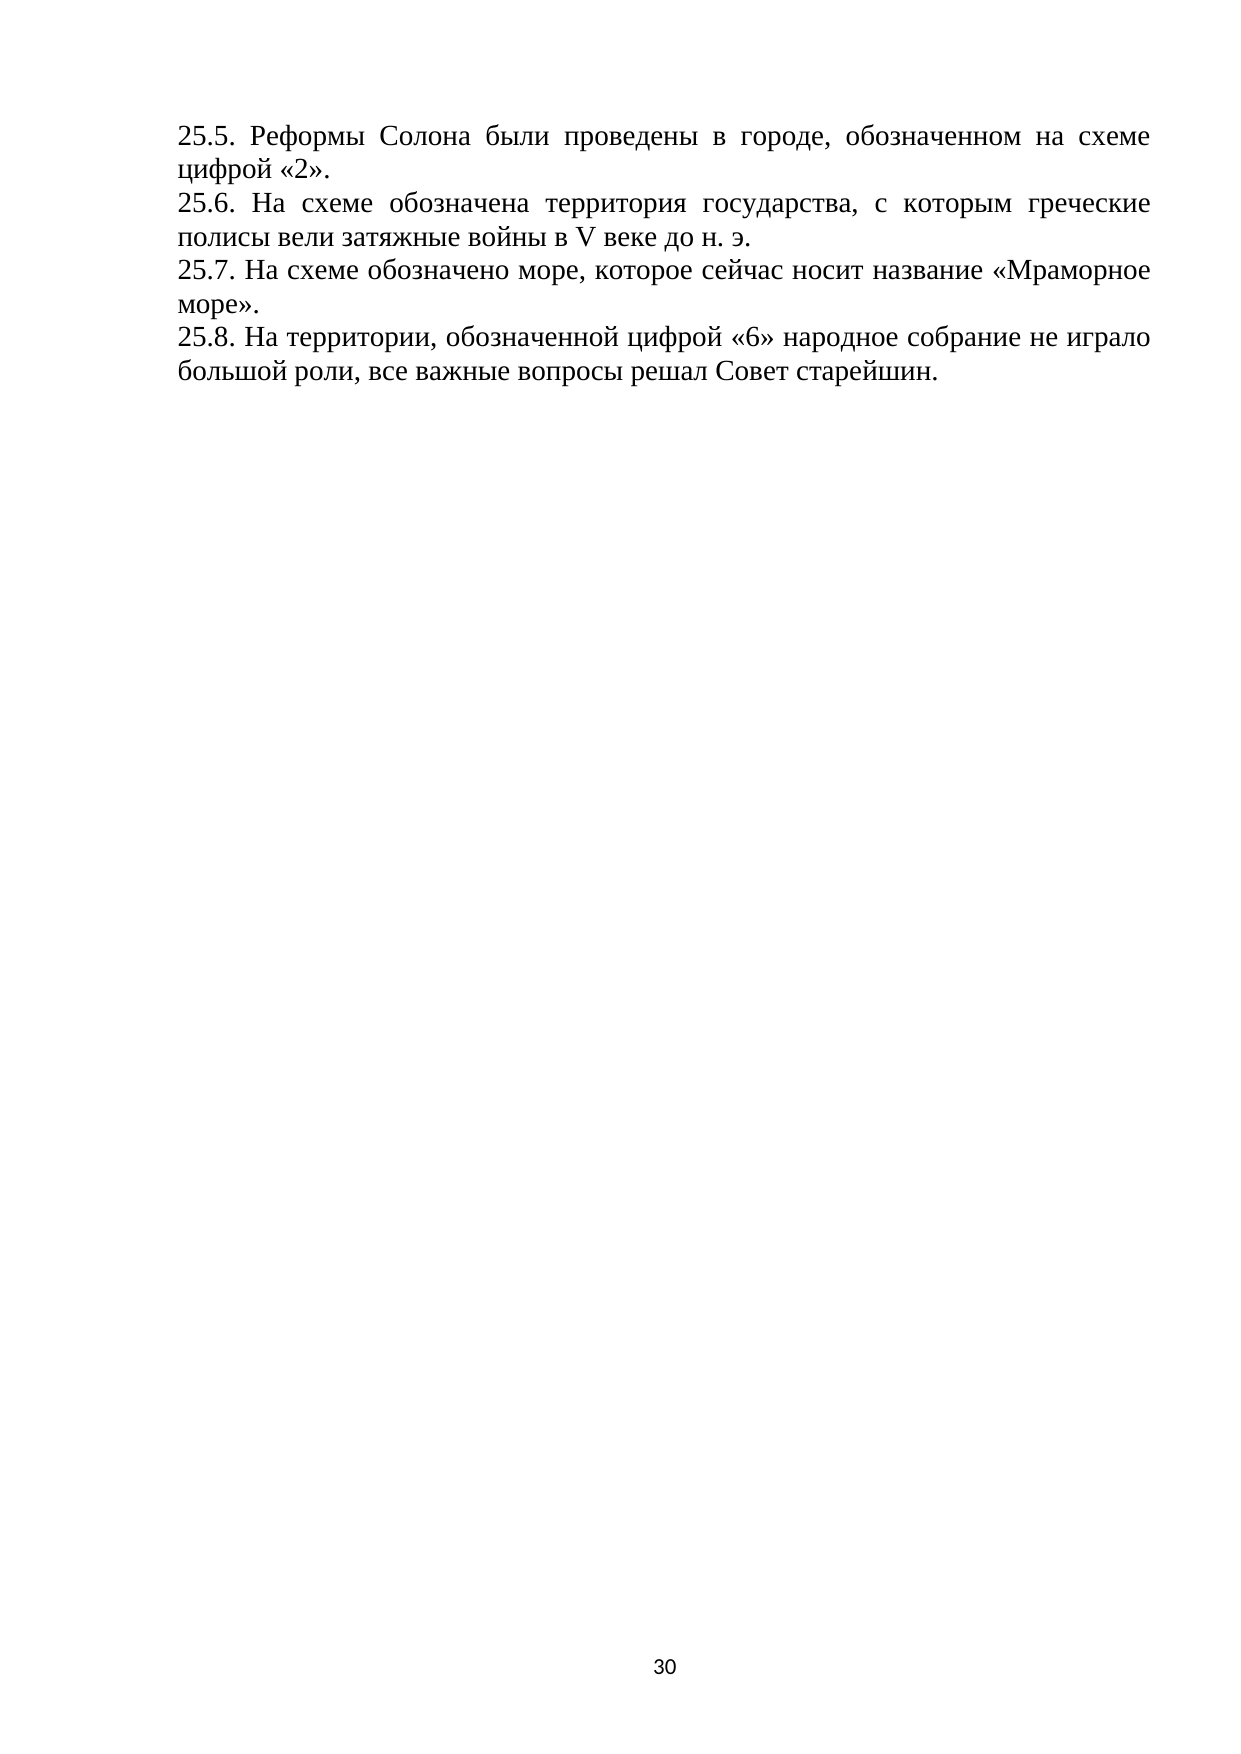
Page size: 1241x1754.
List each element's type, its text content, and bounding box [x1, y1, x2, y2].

text 25.8. На территории, обозначенной цифрой «6» народное собрание не играло большой роли, все важные вопросы решал Совет старейшин. [177, 319, 1152, 386]
text 25.6. На схеме обозначена территория государства, с которым греческие полисы вели затяжные войны в V веке до н. э. [177, 185, 1152, 252]
text 25.5. Реформы Солона были проведены в городе, обозначенном на схеме цифрой «2». [177, 118, 1152, 185]
text 25.7. На схеме обозначено море, которое сейчас носит название «Мраморное море». [177, 252, 1152, 319]
